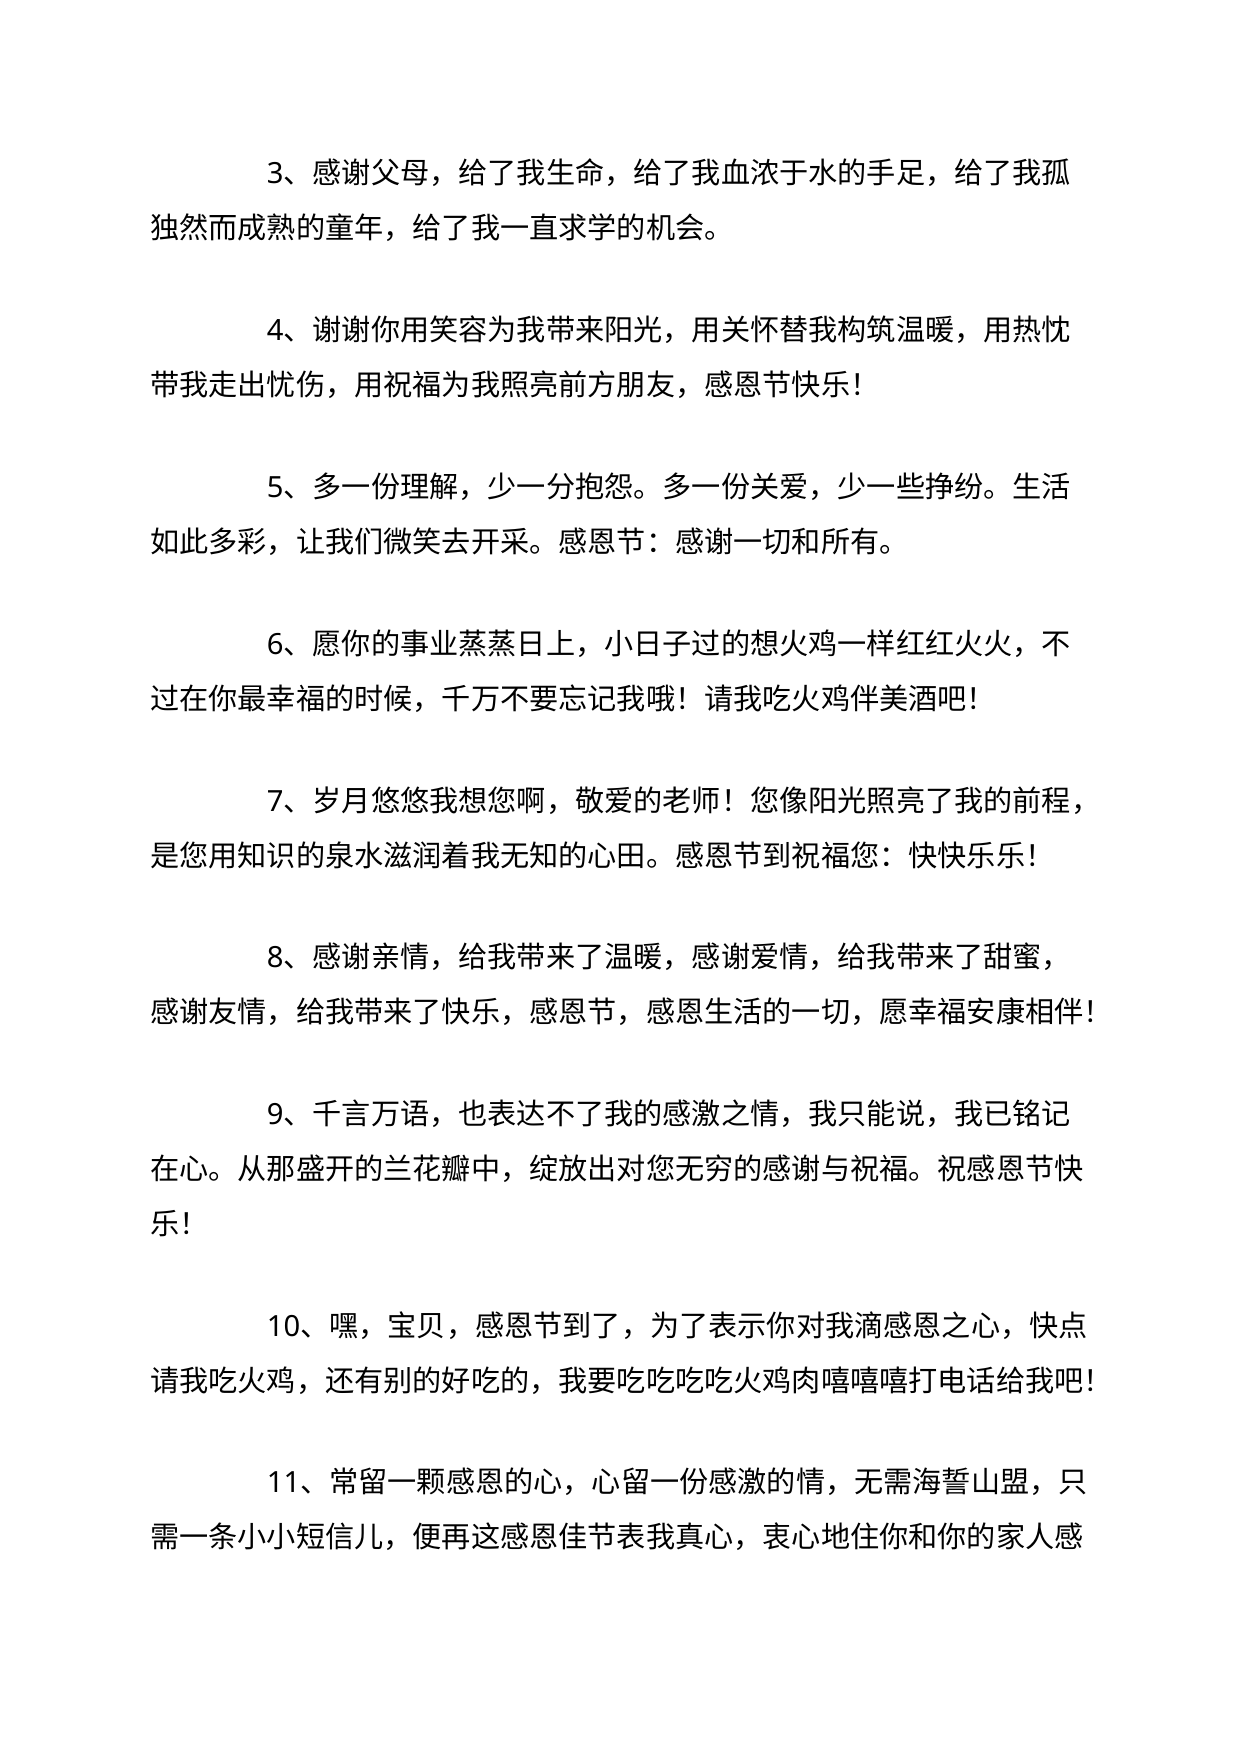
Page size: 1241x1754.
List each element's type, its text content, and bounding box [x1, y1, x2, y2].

text 3、感谢父母，给了我生命，给了我血浓于水的手足，给了我孤独然而成熟的童年，给了我一直求学的机会。 [150, 150, 1090, 247]
text 4、谢谢你用笑容为我带来阳光，用关怀替我构筑温暖，用热忱带我走出忧伤，用祝福为我照亮前方朋友，感恩节快乐！ [150, 307, 1090, 404]
text 8、感谢亲情，给我带来了温暖，感谢爱情，给我带来了甜蜜，感谢友情，给我带来了快乐，感恩节，感恩生活的一切，愿幸福安康相伴！ [150, 934, 1090, 1031]
text 9、千言万语，也表达不了我的感激之情，我只能说，我已铭记在心。从那盛开的兰花瓣中，绽放出对您无穷的感谢与祝福。祝感恩节快乐！ [150, 1091, 1090, 1243]
text 7、岁月悠悠我想您啊，敬爱的老师！您像阳光照亮了我的前程，是您用知识的泉水滋润着我无知的心田。感恩节到祝福您：快快乐乐！ [150, 777, 1090, 874]
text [150, 1459, 1090, 1556]
text 10、嘿，宝贝，感恩节到了，为了表示你对我滴感恩之心，快点请我吃火鸡，还有别的好吃的，我要吃吃吃吃火鸡肉嘻嘻嘻打电话给我吧！ [150, 1302, 1090, 1399]
text 5、多一份理解，少一分抱怨。多一份关爱，少一些挣纷。生活如此多彩，让我们微笑去开采。感恩节：感谢一切和所有。 [150, 463, 1090, 561]
text 6、愿你的事业蒸蒸日上，小日子过的想火鸡一样红红火火，不过在你最幸福的时候，千万不要忘记我哦！请我吃火鸡伴美酒吧！ [150, 620, 1090, 718]
